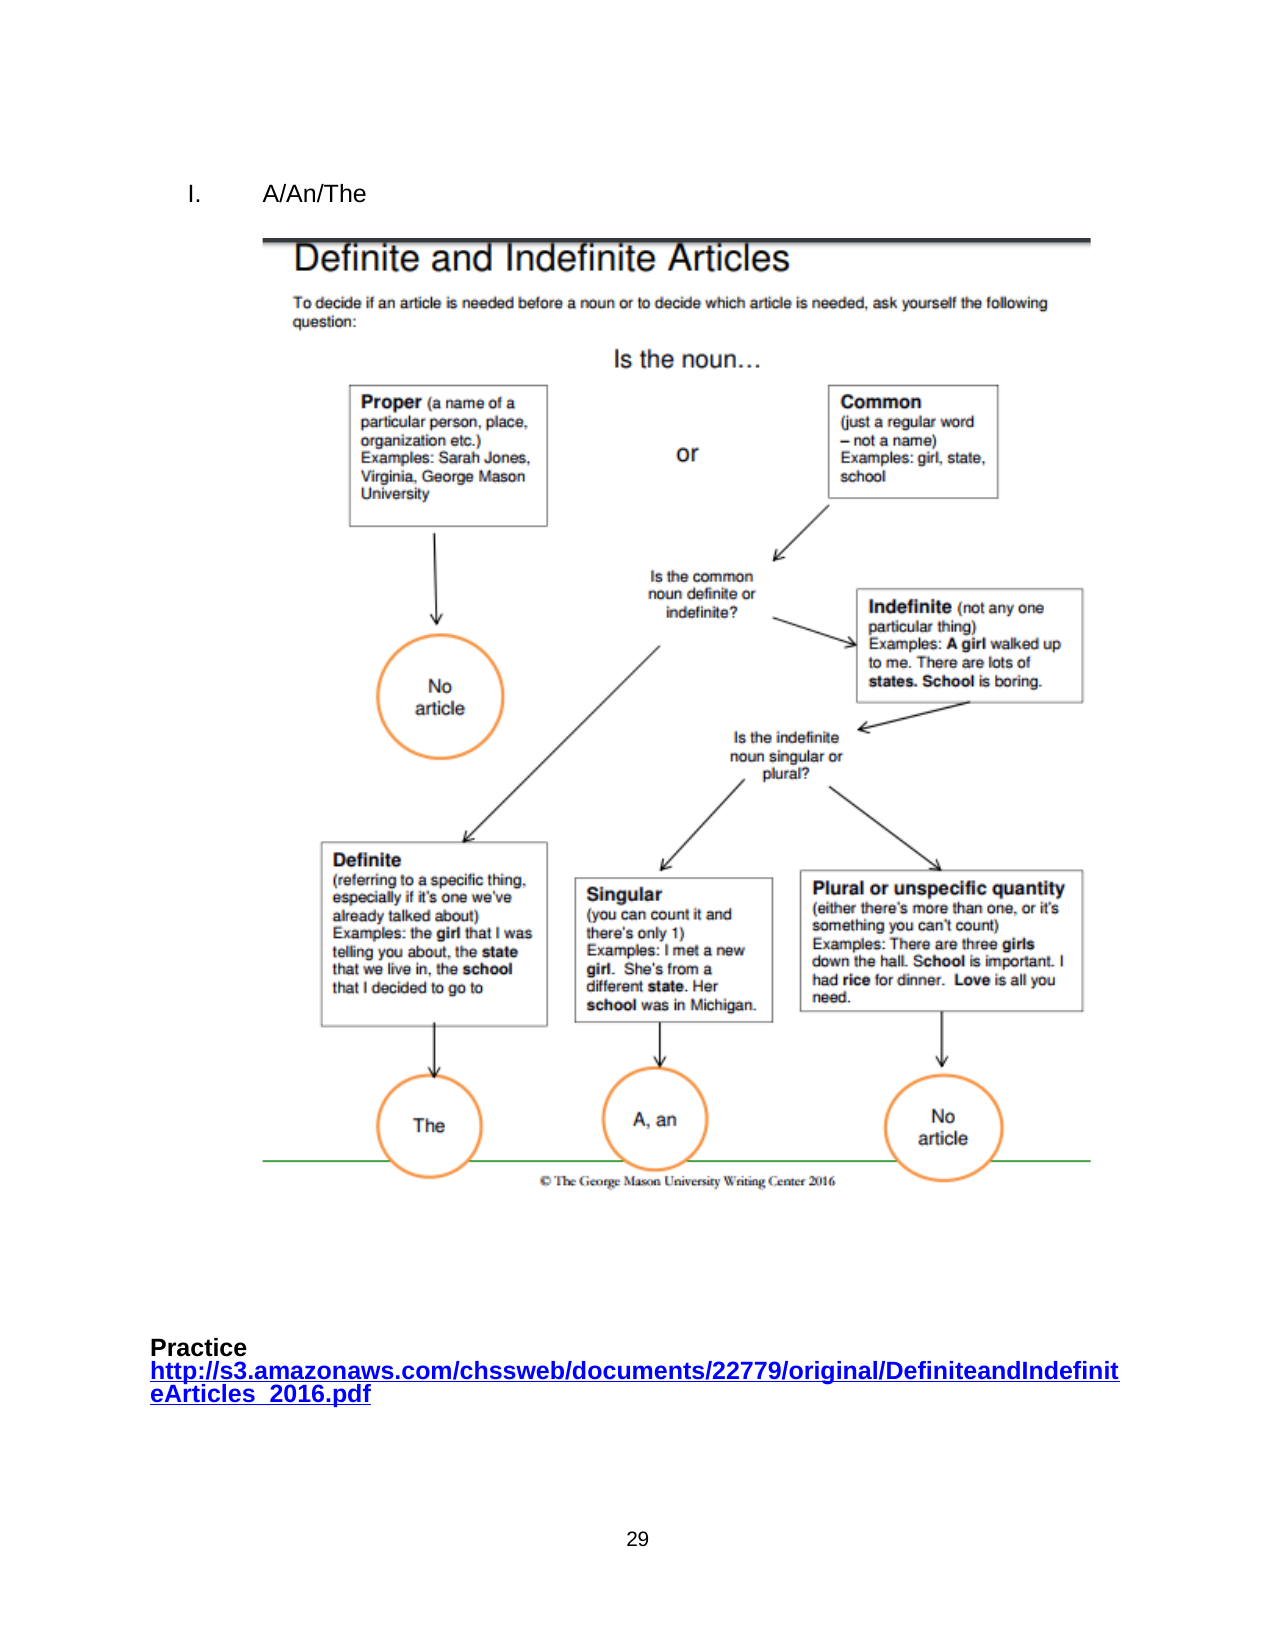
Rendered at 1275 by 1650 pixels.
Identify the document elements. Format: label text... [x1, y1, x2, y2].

list A/An/The [187, 179, 1125, 207]
picture [262, 238, 1091, 1195]
text Practice http://s3.amazonaws.com/chssweb/documents/22779/original/DefiniteandIndefiniteArticles_2016.pdf [150, 1338, 1125, 1407]
